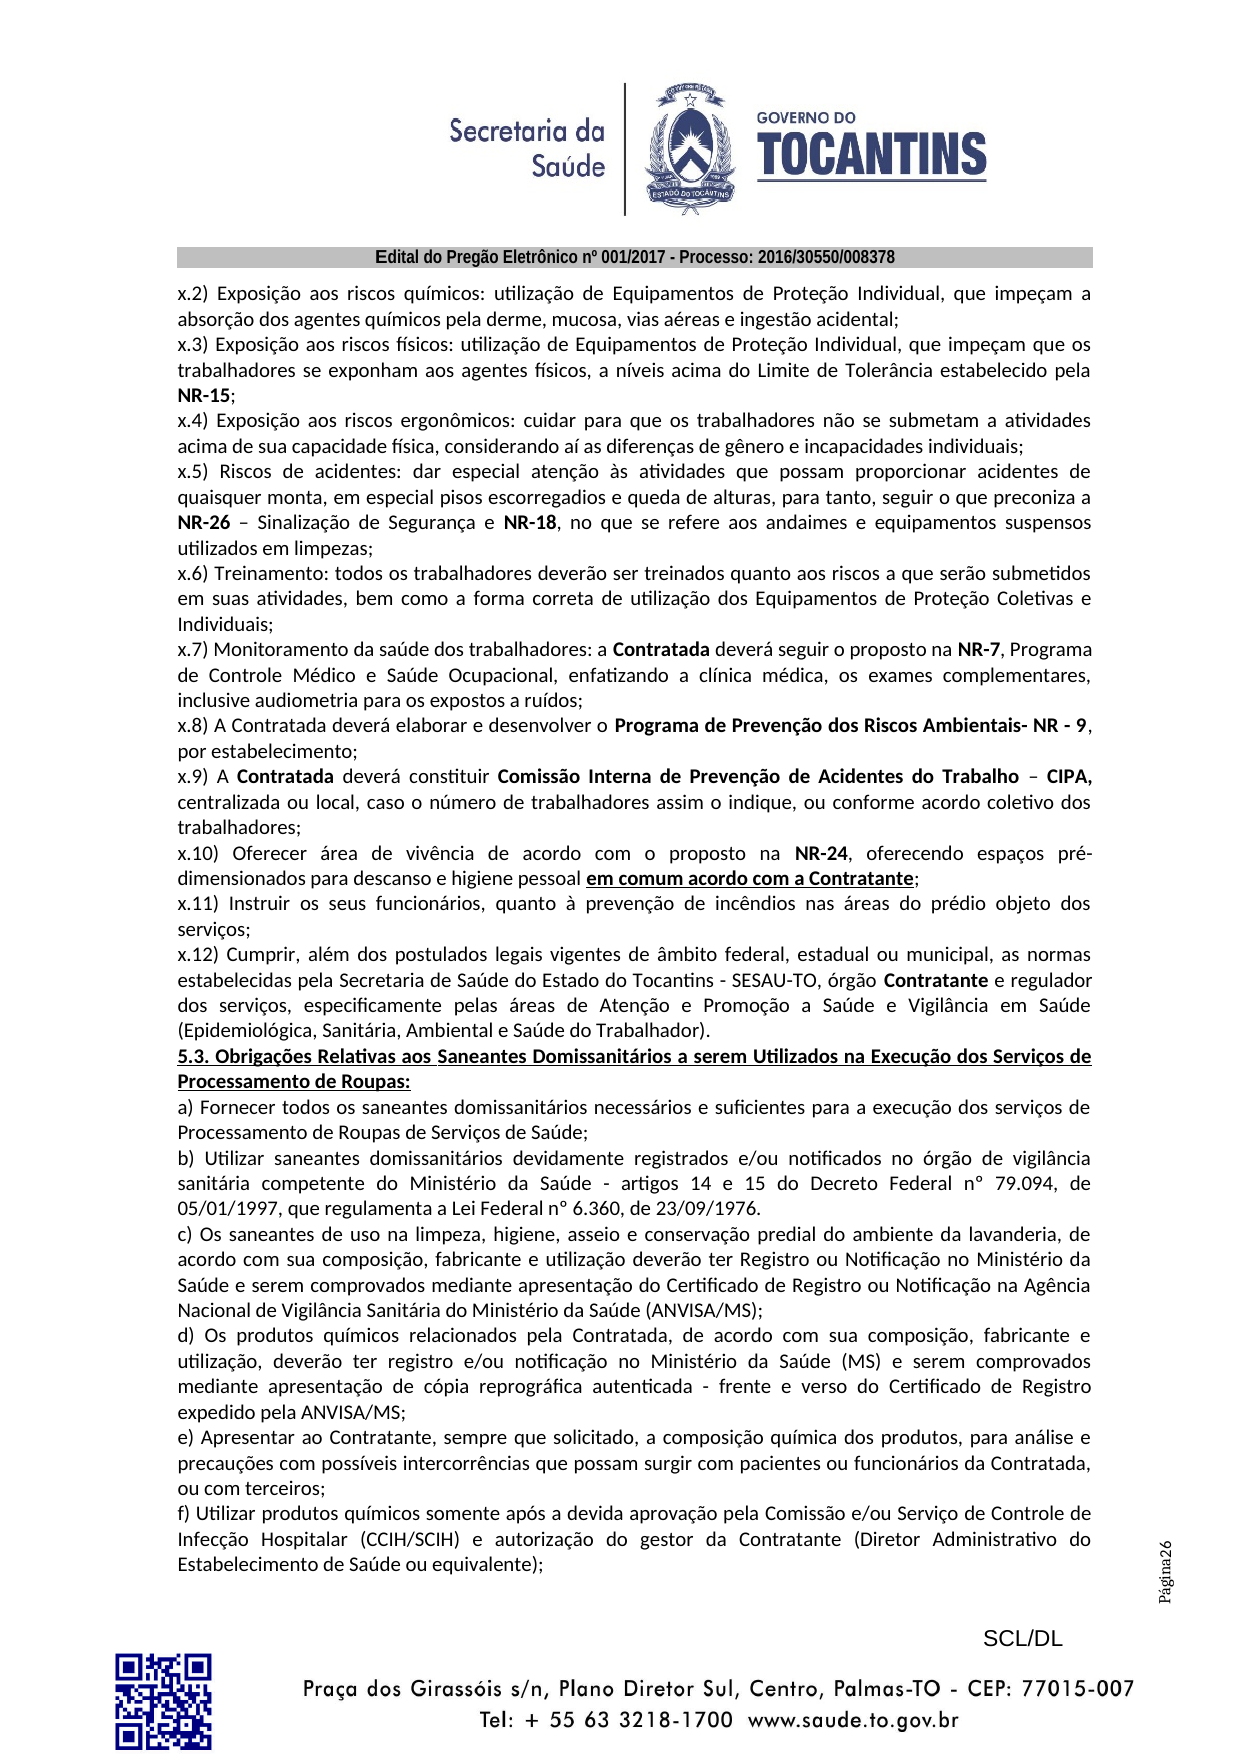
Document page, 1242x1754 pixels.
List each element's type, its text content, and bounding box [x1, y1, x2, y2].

picture [6, 0, 1242, 231]
text f) Utilizar produtos químicos somente após a devida aprovação pela Comissão e/ou Serviço de Controle de Infecção Hospitalar (CCIH/SCIH) e autorização do gestor da Contratante (Diretor Administrativo do Estabelecimento de Saúde ou equivalente); [177, 1501, 1093, 1577]
list d) Os produtos químicos relacionados pela Contratada, de acordo com sua composição, fabricante e utilização, deverão ter registro e/ou notificação no Ministério da Saúde (MS) e serem comprovados mediante apresentação de cópia reprográfica autenticada - frente e verso do Certificado de Registro expedido pela ANVISA/MS; [177, 1323, 1093, 1424]
list b) Utilizar saneantes domissanitários devidamente registrados e/ou notificados no órgão de vigilância sanitária competente do Ministério da Saúde - artigos 14 e 15 do Decreto Federal nº 79.094, de 05/01/1997, que regulamenta a Lei Federal nº 6.360, de 23/09/1976. [177, 1145, 1093, 1221]
list x.12) Cumprir, além dos postulados legais vigentes de âmbito federal, estadual ou municipal, as normas estabelecidas pela Secretaria de Saúde do Estado do Tocantins - SESAU-TO, órgão Contratante e regulador dos serviços, especificamente pelas áreas de Atenção e Promoção a Saúde e Vigilância em Saúde (Epidemiológica, Sanitária, Ambiental e Saúde do Trabalhador). [177, 941, 1093, 1043]
list x.8) A Contratada deverá elaborar e desenvolver o Programa de Prevenção dos Riscos Ambientais- NR - 9, por estabelecimento; [177, 713, 1093, 763]
list x.10) Oferecer área de vivência de acordo com o proposto na NR-24, oferecendo espaços pré-dimensionados para descanso e higiene pessoal em comum acordo com a Contratante; [177, 840, 1093, 891]
list x.3) Exposição aos riscos físicos: utilização de Equipamentos de Proteção Individual, que impeçam que os trabalhadores se exponham aos agentes físicos, a níveis acima do Limite de Tolerância estabelecido pela NR-15; [177, 331, 1093, 408]
text 5.3. Obrigações Relativas aos Saneantes Domissanitários a serem Utilizados na Execução dos Serviços de Processamento de Roupas: [177, 1043, 1093, 1094]
list x.4) Exposição aos riscos ergonômicos: cuidar para que os trabalhadores não se submetam a atividades acima de sua capacidade física, considerando aí as diferenças de gênero e incapacidades individuais; [177, 408, 1093, 458]
list x.2) Exposição aos riscos químicos: utilização de Equipamentos de Proteção Individual, que impeçam a absorção dos agentes químicos pela derme, mucosa, vias aéreas e ingestão acidental; [177, 281, 1093, 331]
picture [111, 1649, 1134, 1754]
list x.9) A Contratada deverá constituir Comissão Interna de Prevenção de Acidentes do Trabalho – CIPA, centralizada ou local, caso o número de trabalhadores assim o indique, ou conforme acordo coletivo dos trabalhadores; [177, 763, 1093, 840]
list c) Os saneantes de uso na limpeza, higiene, asseio e conservação predial do ambiente da lavanderia, de acordo com sua composição, fabricante e utilização deverão ter Registro ou Notificação no Ministério da Saúde e serem comprovados mediante apresentação do Certificado de Registro ou Notificação na Agência Nacional de Vigilância Sanitária do Ministério da Saúde (ANVISA/MS); [177, 1221, 1093, 1323]
list x.6) Treinamento: todos os trabalhadores deverão ser treinados quanto aos riscos a que serão submetidos em suas atividades, bem como a forma correta de utilização dos Equipamentos de Proteção Coletivas e Individuais; [177, 560, 1093, 636]
list x.11) Instruir os seus funcionários, quanto à prevenção de incêndios nas áreas do prédio objeto dos serviços; [177, 891, 1093, 941]
text a) Fornecer todos os saneantes domissanitários necessários e suficientes para a execução dos serviços de Processamento de Roupas de Serviços de Saúde; [177, 1094, 1093, 1145]
list e) Apresentar ao Contratante, sempre que solicitado, a composição química dos produtos, para análise e precauções com possíveis intercorrências que possam surgir com pacientes ou funcionários da Contratada, ou com terceiros; [177, 1424, 1093, 1501]
list x.5) Riscos de acidentes: dar especial atenção às atividades que possam proporcionar acidentes de quaisquer monta, em especial pisos escorregadios e queda de alturas, para tanto, seguir o que preconiza a NR-26 – Sinalização de Segurança e NR-18, no que se refere aos andaimes e equipamentos suspensos utilizados em limpezas; [177, 458, 1093, 560]
list x.7) Monitoramento da saúde dos trabalhadores: a Contratada deverá seguir o proposto na NR-7, Programa de Controle Médico e Saúde Ocupacional, enfatizando a clínica médica, os exames complementares, inclusive audiometria para os expostos a ruídos; [177, 636, 1093, 713]
